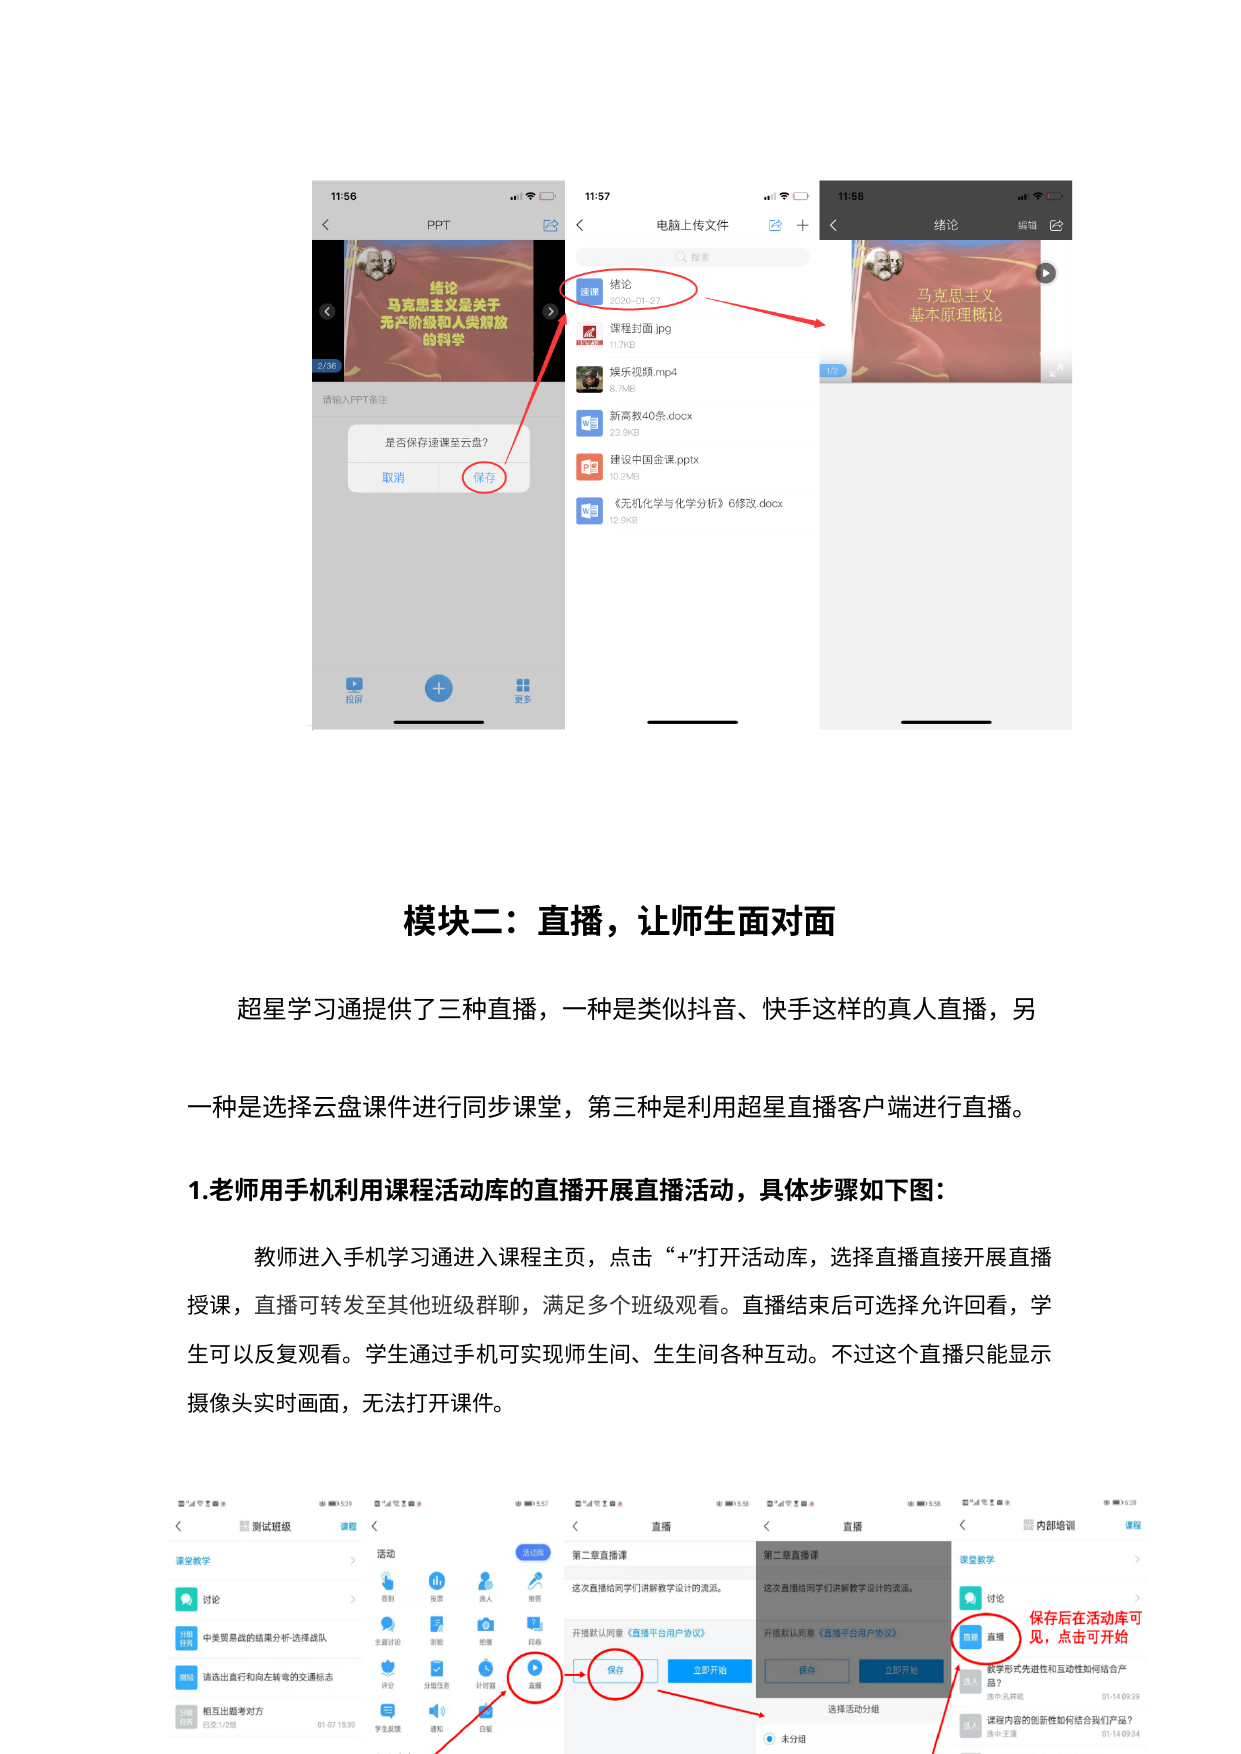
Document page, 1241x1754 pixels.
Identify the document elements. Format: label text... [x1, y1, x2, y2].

text 1.老师用手机利用课程活动库的直播开展直播活动，具体步骤如下图： [187, 1156, 1053, 1221]
picture [167, 1494, 1152, 1754]
text 超星学习通提供了三种直播，一种是类似抖音、快手这样的真人直播，另一种是选择云盘课件进行同步课堂，第三种是利用超星直播客户端进行直播。 [187, 975, 1053, 1138]
text 模块二：直播，让师生面对面 [187, 886, 1053, 951]
text 教师进入手机学习通进入课程主页，点击“+”打开活动库，选择直播直接开展直播授课，直播可转发至其他班级群聊，满足多个班级观看。直播结束后可选择允许回看，学生可以反复观看。学生通过手机可实现师生间、生生间各种互动。不过这个直播只能显示摄像头实时画面，无法打开课件。 [187, 1239, 1053, 1418]
picture [306, 177, 1073, 731]
